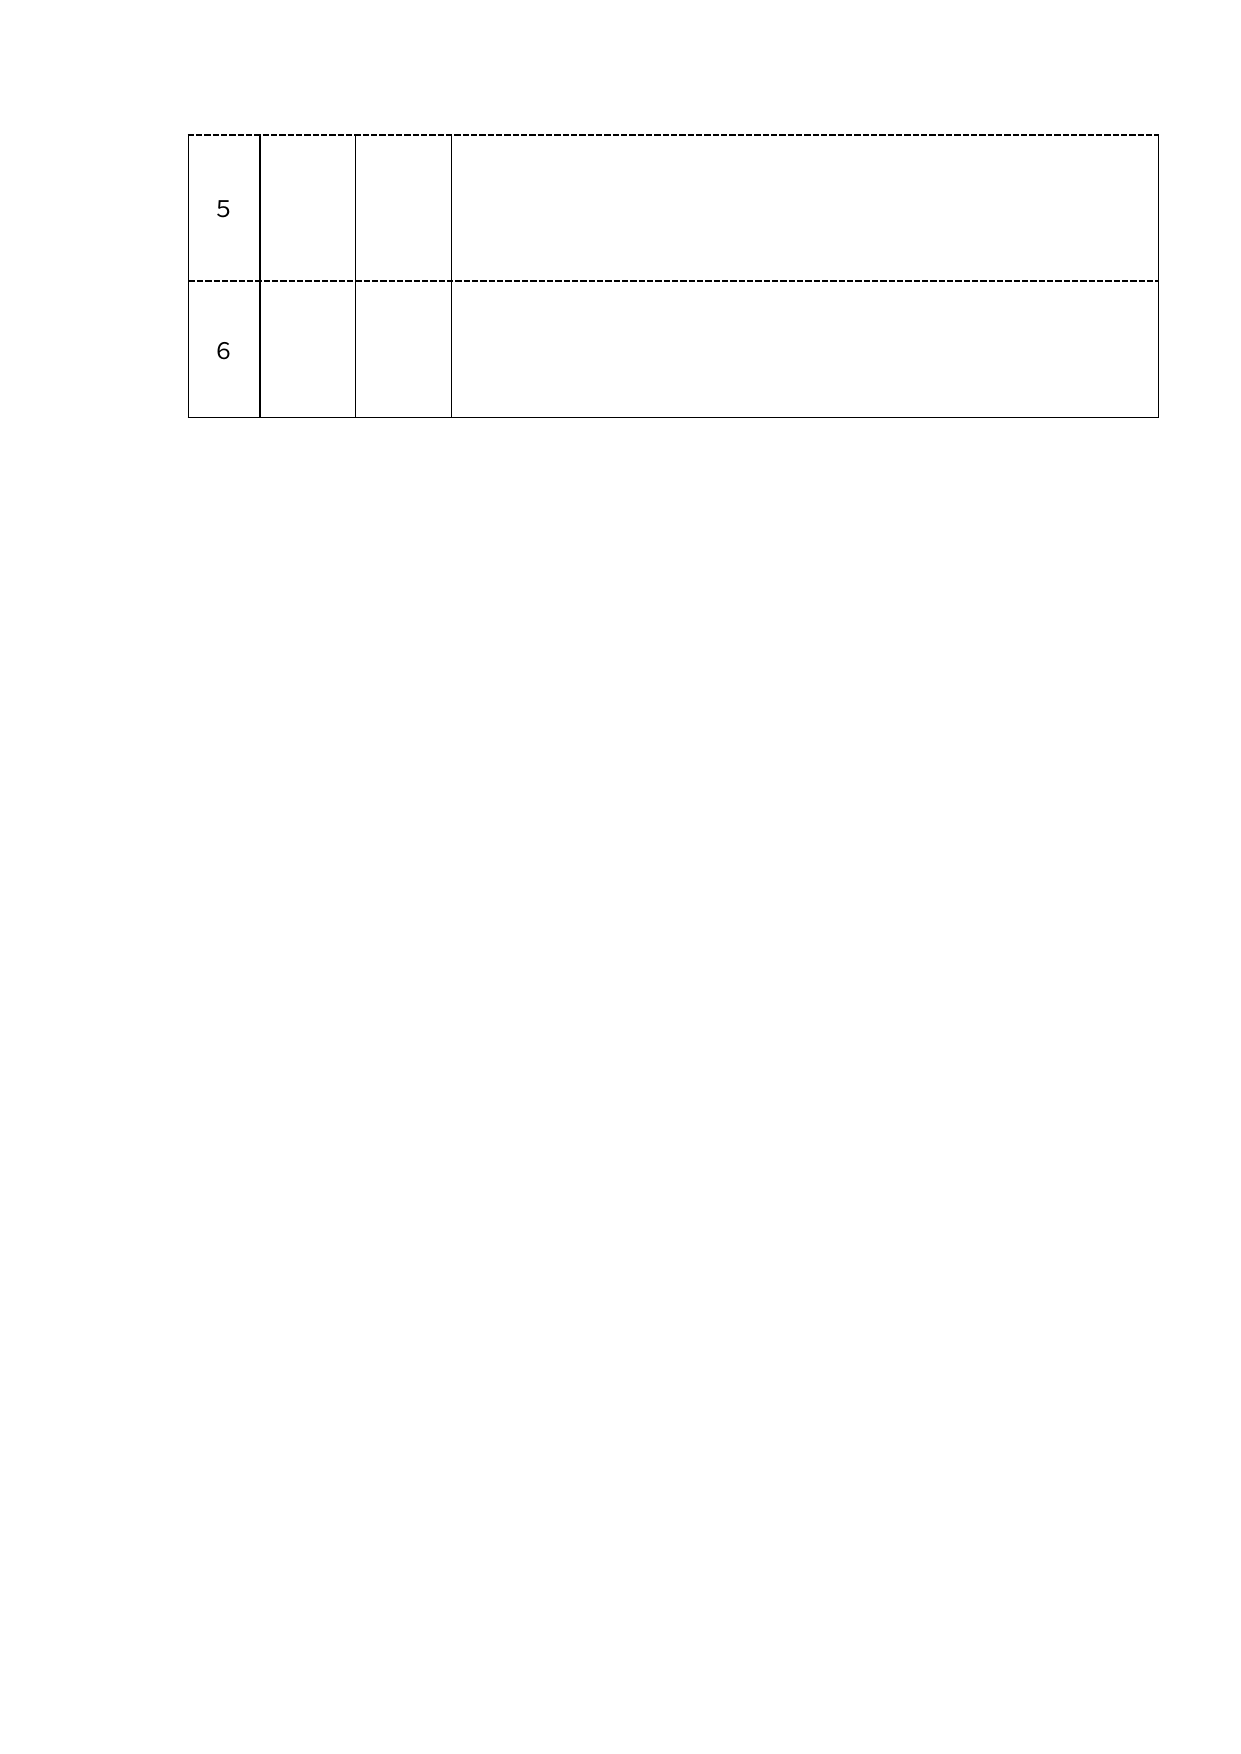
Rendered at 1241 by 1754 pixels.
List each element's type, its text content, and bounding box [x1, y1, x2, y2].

table_cell ６ [189, 280, 259, 417]
table_cell [261, 134, 355, 280]
table_cell [261, 280, 355, 417]
table_cell ５ [189, 134, 259, 280]
table_cell [356, 134, 451, 280]
table_cell [452, 280, 1158, 417]
table_cell [452, 134, 1158, 280]
table_cell [356, 280, 451, 417]
